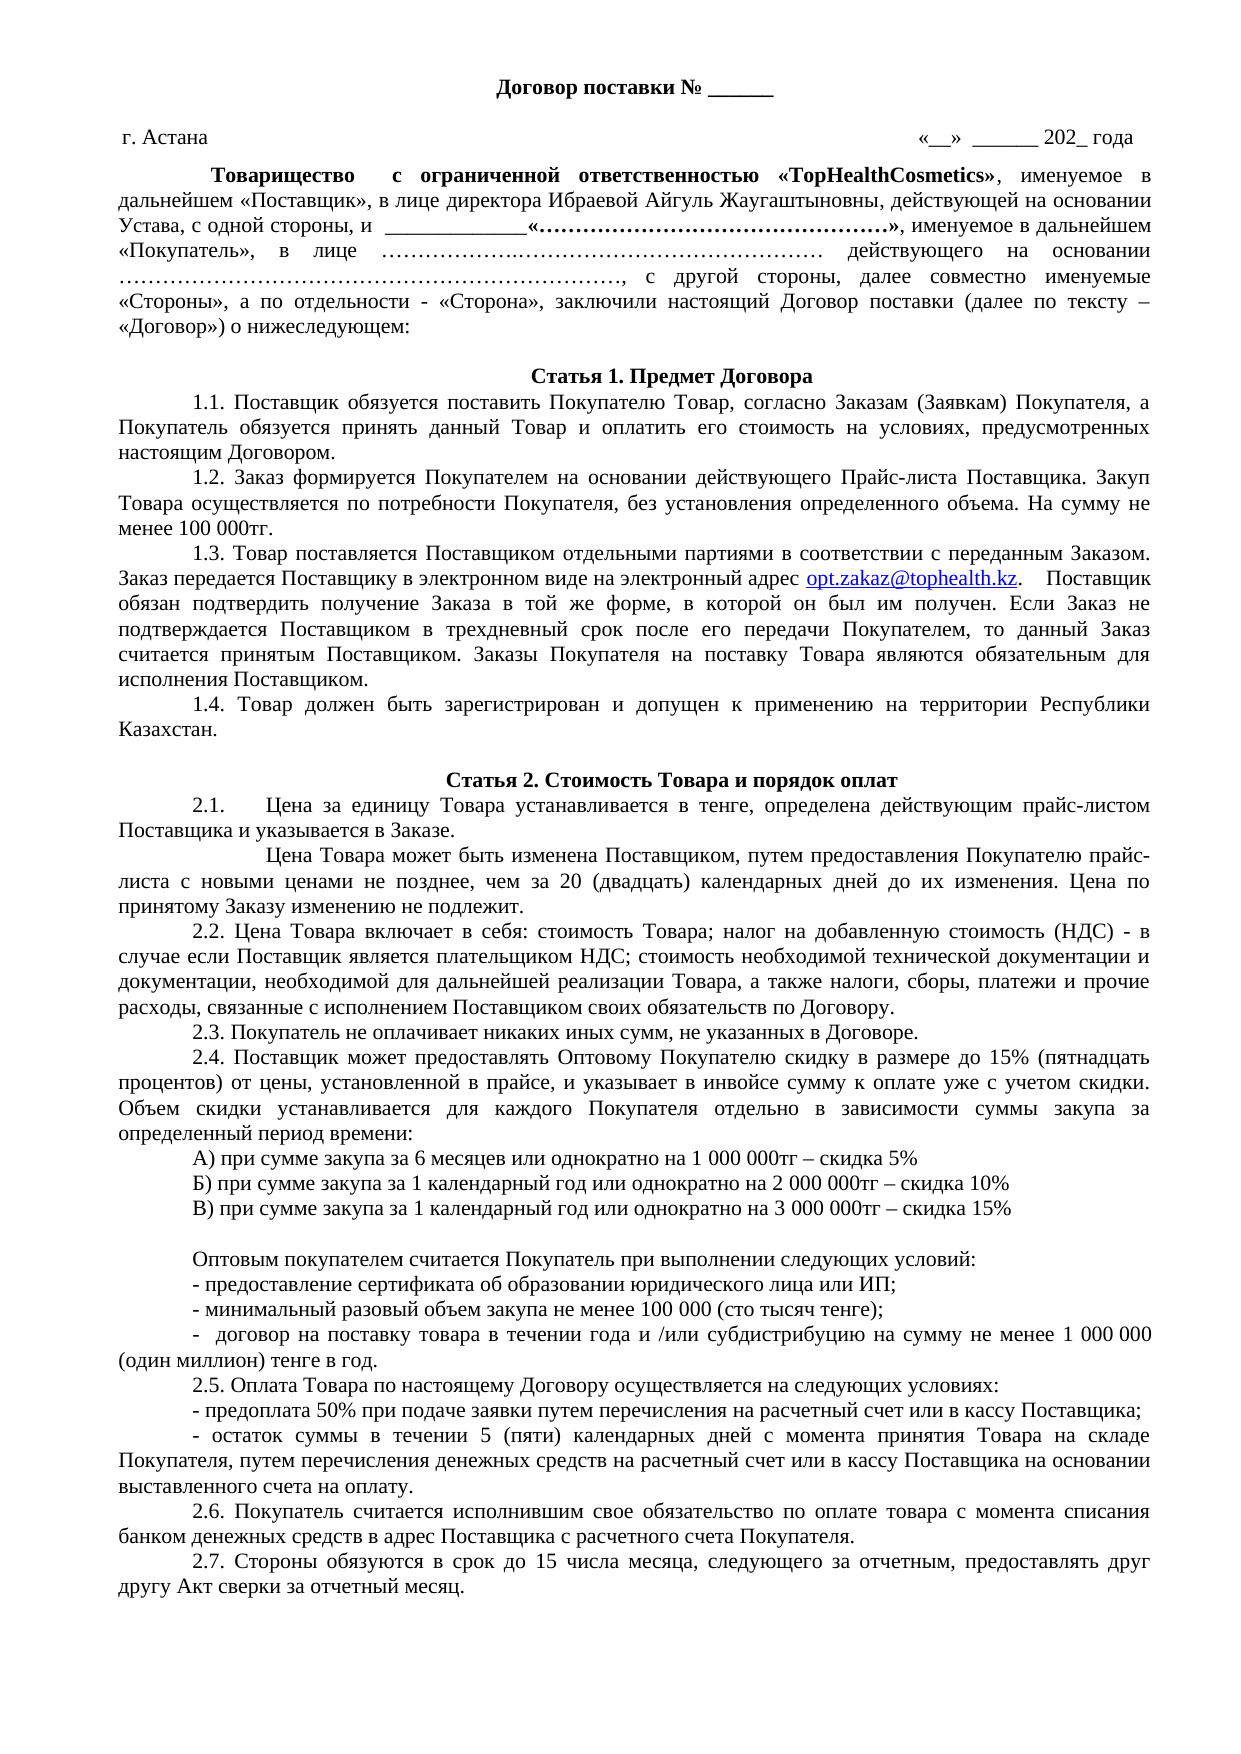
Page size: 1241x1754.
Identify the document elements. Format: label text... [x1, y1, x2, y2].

text Б) при сумме закупа за 1 календарный год или однократно на 2 000 000тг – скидка 10% [118, 1170, 1152, 1195]
text 1.2. Заказ формируется Покупателем на основании действующего Прайс-листа Поставщика. Закуп Товара осуществляется по потребности Покупателя, без установления определенного объема. На сумму не менее 100 000тг. [118, 464, 1152, 540]
text - минимальный разовый объем закупа не менее 100 000 (сто тысяч тенге); [118, 1296, 1152, 1321]
text 2.2. Цена Товара включает в себя: стоимость Товара; налог на добавленную стоимость (НДС) - в случае если Поставщик является плательщиком НДС; стоимость необходимой технической документации и документации, необходимой для дальнейшей реализации Товара, а также налоги, сборы, платежи и прочие расходы, связанные с исполнением Поставщиком своих обязательств по Договору. [118, 918, 1152, 1019]
subtitle Статья 2. Стоимость Товара и порядок оплат [118, 767, 1152, 792]
text - договор на поставку товара в течении года и /или субдистрибуцию на сумму не менее 1 000 000 (один миллион) тенге в год. [118, 1321, 1152, 1372]
text 2.7. Стороны обязуются в срок до 15 числа месяца, следующего за отчетным, предоставлять друг другу Акт сверки за отчетный месяц. [118, 1548, 1152, 1599]
text 1.3. Товар поставляется Поставщиком отдельными партиями в соответствии с переданным Заказом. Заказ передается Поставщику в электронном виде на электронный адрес opt.zakaz@tophealth.kz. Поставщик обязан подтвердить получение Заказа в той же форме, в которой он был им получен. Если Заказ не подтверждается Поставщиком в трехдневный срок после его передачи Покупателем, то данный Заказ считается принятым Поставщиком. Заказы Покупателя на поставку Товара являются обязательным для исполнения Поставщиком. [118, 540, 1152, 691]
text Цена Товара может быть изменена Поставщиком, путем предоставления Покупателю прайс-листа с новыми ценами не позднее, чем за 20 (двадцать) календарных дней до их изменения. Цена по принятому Заказу изменению не подлежит. [118, 842, 1152, 918]
text Товарищество с ограниченной ответственностью «TopHealthCosmetics», именуемое в дальнейшем «Поставщик», в лице директора Ибраевой Айгуль Жаугаштыновны, действующей на основании Устава, с одной стороны, и _____________«…………………………………………», именуемое в дальнейшем «Покупатель», в лице ……………….…………………………………… действующего на основании ……………………………………………………………, с другой стороны, далее совместно именуемые «Стороны», а по отдельности - «Сторона», заключили настоящий Договор поставки (далее по тексту – «Договор») о нижеследующем: [118, 162, 1152, 338]
subtitle Статья 1. Предмет Договора [118, 363, 1152, 389]
text Оптовым покупателем считается Покупатель при выполнении следующих условий: [118, 1246, 1152, 1271]
text 1.4. Товар должен быть зарегистрирован и допущен к применению на территории Республики Казахстан. [118, 691, 1152, 742]
text В) при сумме закупа за 1 календарный год или однократно на 3 000 000тг – скидка 15% [118, 1195, 1152, 1221]
text А) при сумме закупа за 6 месяцев или однократно на 1 000 000тг – скидка 5% [118, 1145, 1152, 1170]
list Цена за единицу Товара устанавливается в тенге, определена действующим прайс-листом Поставщика и указывается в Заказе. [118, 792, 1152, 842]
text - остаток суммы в течении 5 (пяти) календарных дней с момента принятия Товара на складе Покупателя, путем перечисления денежных средств на расчетный счет или в кассу Поставщика на основании выставленного счета на оплату. [118, 1422, 1152, 1498]
text 2.6. Покупатель считается исполнившим свое обязательство по оплате товара с момента списания банком денежных средств в адрес Поставщика с расчетного счета Покупателя. [118, 1498, 1152, 1548]
table_header г. Астана [111, 124, 548, 162]
text - предоплата 50% при подаче заявки путем перечисления на расчетный счет или в кассу Поставщика; [118, 1397, 1152, 1422]
text 2.4. Поставщик может предоставлять Оптовому Покупателю скидку в размере до 15% (пятнадцать процентов) от цены, установленной в прайсе, и указывает в инвойсе сумму к оплате уже с учетом скидки. Объем скидки устанавливается для каждого Покупателя отдельно в зависимости суммы закупа за определенный период времени: [118, 1044, 1152, 1145]
text Договор поставки № ______ [118, 74, 1152, 99]
text 2.3. Покупатель не оплачивает никаких иных сумм, не указанных в Договоре. [118, 1019, 1152, 1044]
text - предоставление сертификата об образовании юридического лица или ИП; [118, 1271, 1152, 1296]
table_header «__» ______ 202_ года [548, 124, 1145, 162]
text 2.5. Оплата Товара по настоящему Договору осуществляется на следующих условиях: [118, 1372, 1152, 1397]
text 1.1. Поставщик обязуется поставить Покупателю Товар, согласно Заказам (Заявкам) Покупателя, а Покупатель обязуется принять данный Товар и оплатить его стоимость на условиях, предусмотренных настоящим Договором. [118, 389, 1152, 464]
